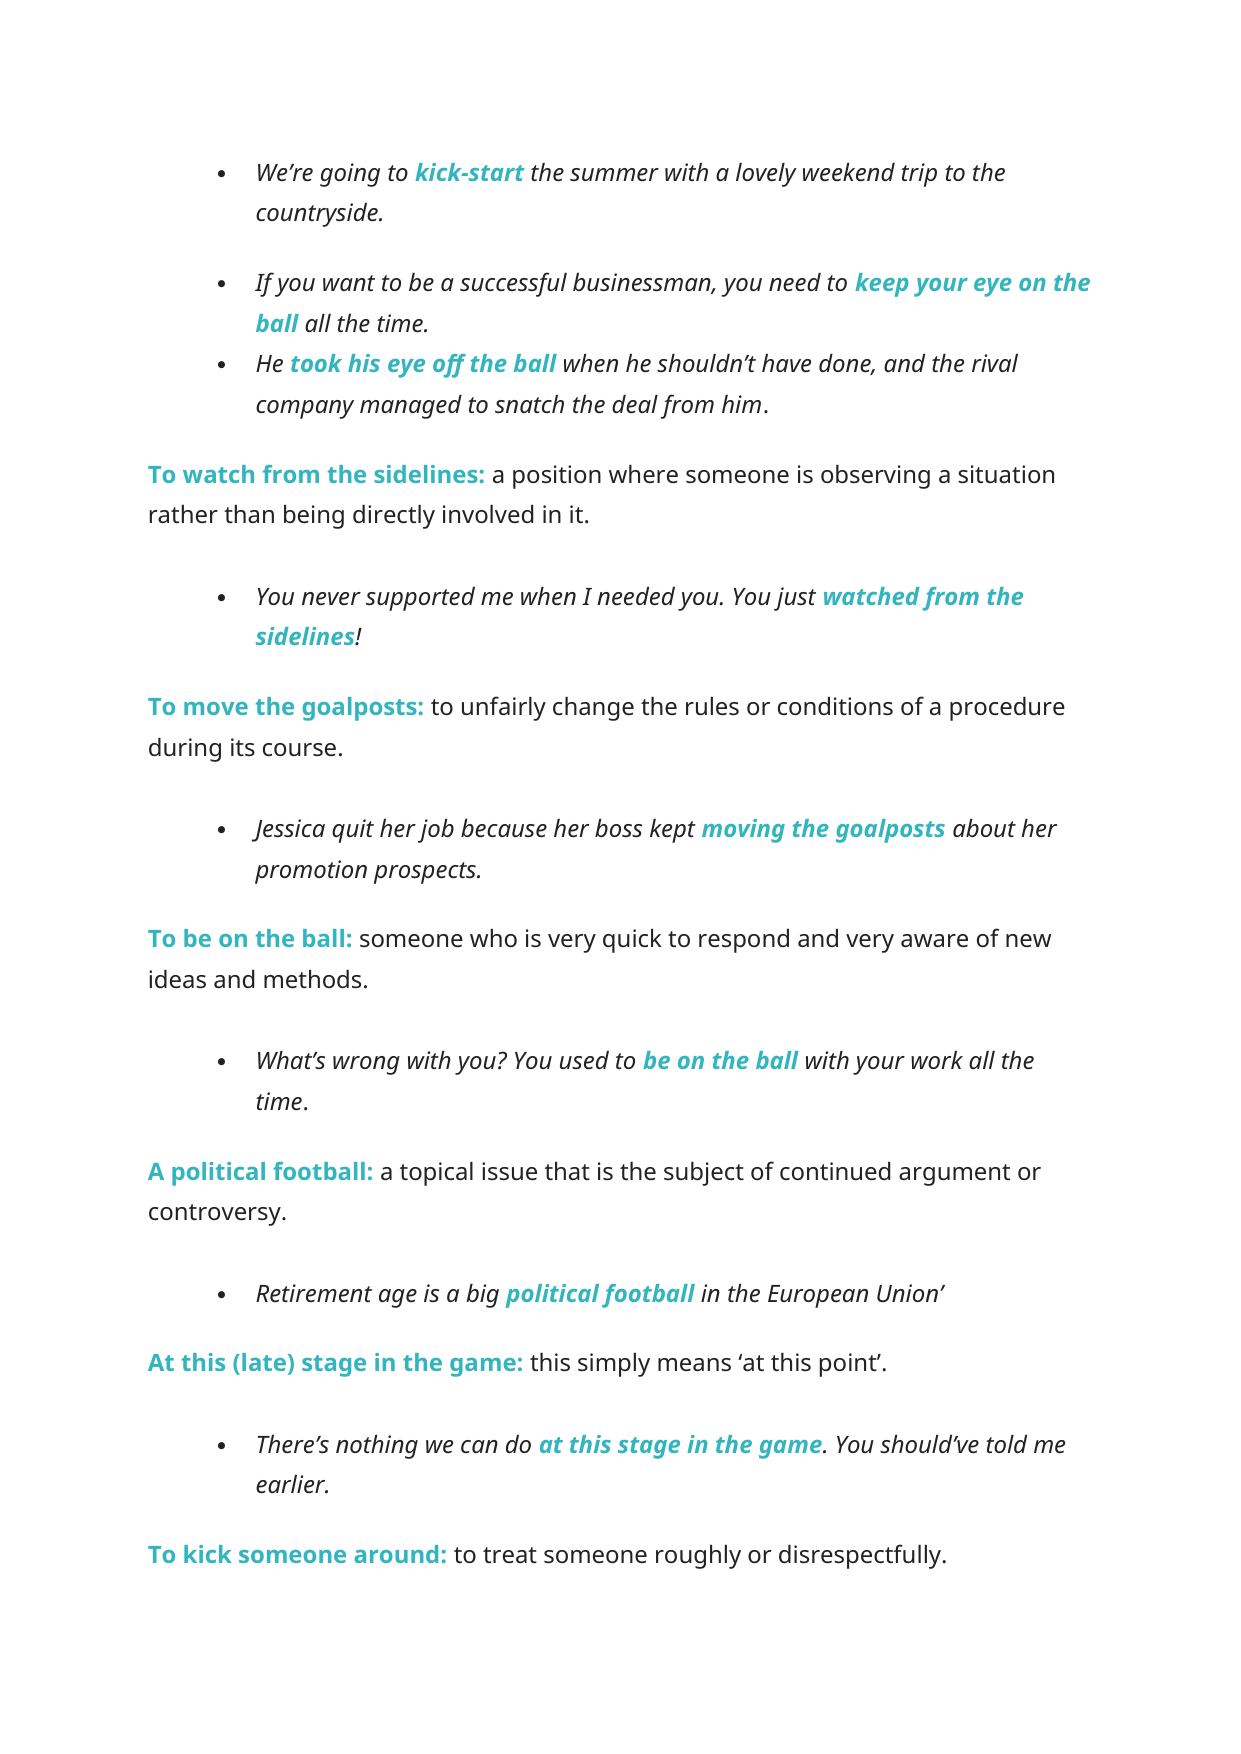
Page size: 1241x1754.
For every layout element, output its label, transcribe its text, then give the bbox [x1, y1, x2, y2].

list He took his eye off the ball when he shouldn’t have done, and the rival company managed to snatch the deal from him. [218, 339, 1093, 421]
list We’re going to kick-start the summer with a lovely weekend trip to the countryside. [218, 148, 1093, 229]
list What’s wrong with you? You used to be on the ball with your work all the time. [218, 1036, 1093, 1117]
text A political football: a topical issue that is the subject of continued argument or controversy. [148, 1147, 1093, 1228]
text To be on the ball: someone who is very quick to respond and very aware of new ideas and methods. [148, 914, 1093, 996]
list There’s nothing we can do at this stage in the game. You should’ve told me earlier. [218, 1419, 1093, 1501]
list If you want to be a successful businessman, you need to keep your eye on the ball all the time. [218, 258, 1093, 339]
text To move the goalposts: to unfairly change the rules or conditions of a procedure during its course. [148, 682, 1093, 763]
text At this (late) stage in the game: this simply means ‘at this point’. [148, 1338, 1093, 1379]
text To kick someone around: to treat someone roughly or disrespectfully. [148, 1530, 1093, 1571]
list Jessica quit her job because her boss kept moving the goalposts about her promotion prospects. [218, 804, 1093, 885]
list You never supported me when I needed you. You just watched from the sidelines! [218, 572, 1093, 653]
text To watch from the sidelines: a position where someone is observing a situation rather than being directly involved in it. [148, 450, 1093, 531]
list Retirement age is a big political football in the European Union’ [218, 1268, 1093, 1309]
